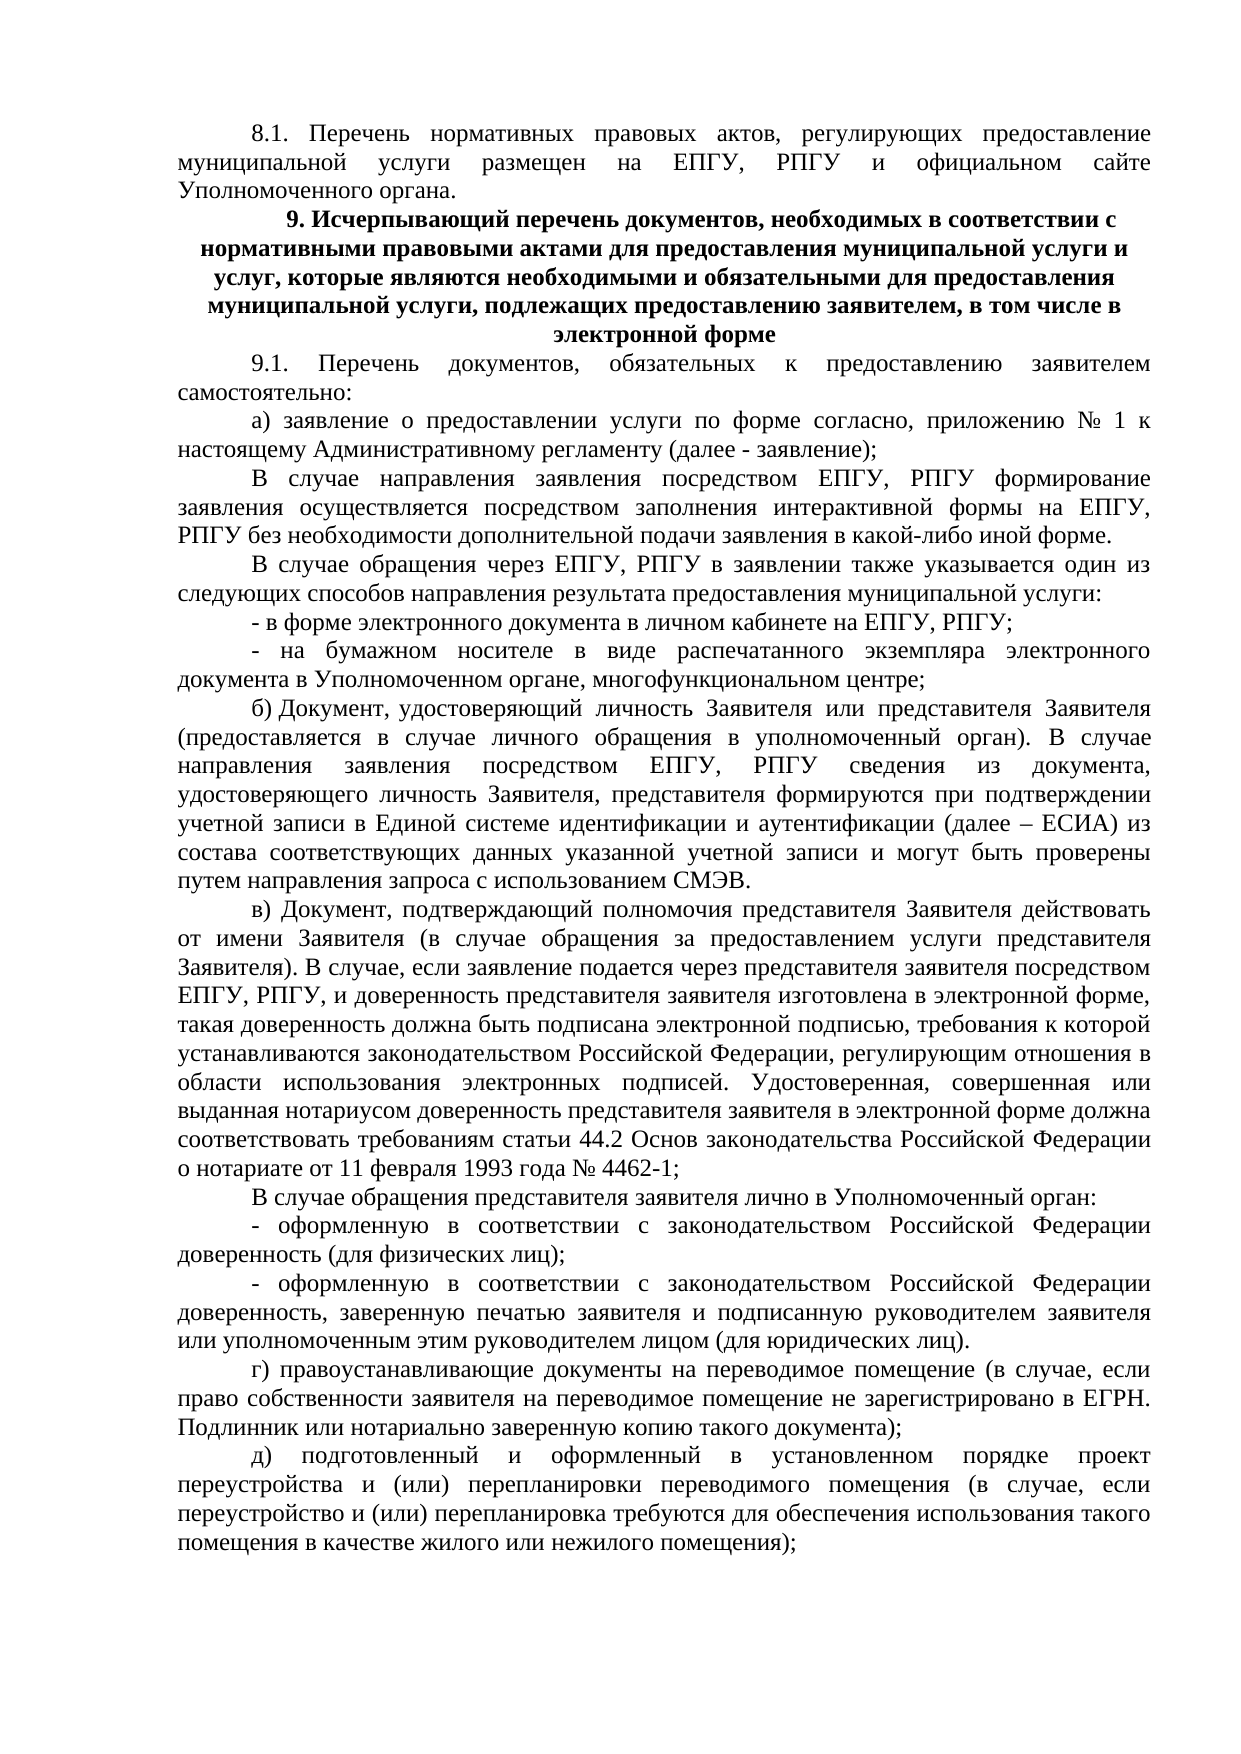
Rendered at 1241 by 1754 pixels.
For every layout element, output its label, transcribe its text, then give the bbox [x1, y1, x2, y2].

text - оформленную в соответствии с законодательством Российской Федерации доверенность (для физических лиц); [177, 1211, 1152, 1268]
text В случае обращения через ЕПГУ, РПГУ в заявлении также указывается один из следующих способов направления результата предоставления муниципальной услуги: [177, 549, 1152, 607]
text а) заявление о предоставлении услуги по форме согласно, приложению № 1 к настоящему Административному регламенту (далее - заявление); [177, 406, 1152, 463]
text в) Документ, подтверждающий полномочия представителя Заявителя действовать от имени Заявителя (в случае обращения за предоставлением услуги представителя Заявителя). В случае, если заявление подается через представителя заявителя посредством ЕПГУ, РПГУ, и доверенность представителя заявителя изготовлена в электронной форме, такая доверенность должна быть подписана электронной подписью, требования к которой устанавливаются законодательством Российской Федерации, регулирующим отношения в области использования электронных подписей. Удостоверенная, совершенная или выданная нотариусом доверенность представителя заявителя в электронной форме должна соответствовать требованиям статьи 44.2 Основ законодательства Российской Федерации о нотариате от 11 февраля 1993 года № 4462-1; [177, 894, 1152, 1182]
text б) Документ, удостоверяющий личность Заявителя или представителя Заявителя (предоставляется в случае личного обращения в уполномоченный орган). В случае направления заявления посредством ЕПГУ, РПГУ сведения из документа, удостоверяющего личность Заявителя, представителя формируются при подтверждении учетной записи в Единой системе идентификации и аутентификации (далее – ЕСИА) из состава соответствующих данных указанной учетной записи и могут быть проверены путем направления запроса с использованием СМЭВ. [177, 693, 1152, 894]
text - на бумажном носителе в виде распечатанного экземпляра электронного документа в Уполномоченном органе, многофункциональном центре; [177, 636, 1152, 693]
text д) подготовленный и оформленный в установленном порядке проект переустройства и (или) перепланировки переводимого помещения (в случае, если переустройство и (или) перепланировка требуются для обеспечения использования такого помещения в качестве жилого или нежилого помещения); [177, 1441, 1152, 1556]
text г) правоустанавливающие документы на переводимое помещение (в случае, если право собственности заявителя на переводимое помещение не зарегистрировано в ЕГРН. Подлинник или нотариально заверенную копию такого документа); [177, 1354, 1152, 1441]
text 9.1. Перечень документов, обязательных к предоставлению заявителем самостоятельно: [177, 348, 1152, 406]
text 9. Исчерпывающий перечень документов, необходимых в соответствии с нормативными правовыми актами для предоставления муниципальной услуги и услуг, которые являются необходимыми и обязательными для предоставления муниципальной услуги, подлежащих предоставлению заявителем, в том числе в электронной форме [177, 204, 1152, 348]
text - оформленную в соответствии с законодательством Российской Федерации доверенность, заверенную печатью заявителя и подписанную руководителем заявителя или уполномоченным этим руководителем лицом (для юридических лиц). [177, 1268, 1152, 1354]
text В случае обращения представителя заявителя лично в Уполномоченный орган: [177, 1182, 1152, 1211]
text В случае направления заявления посредством ЕПГУ, РПГУ формирование заявления осуществляется посредством заполнения интерактивной формы на ЕПГУ, РПГУ без необходимости дополнительной подачи заявления в какой-либо иной форме. [177, 463, 1152, 549]
text - в форме электронного документа в личном кабинете на ЕПГУ, РПГУ; [177, 607, 1152, 636]
text 8.1. Перечень нормативных правовых актов, регулирующих предоставление муниципальной услуги размещен на ЕПГУ, РПГУ и официальном сайте Уполномоченного органа. [177, 118, 1152, 204]
